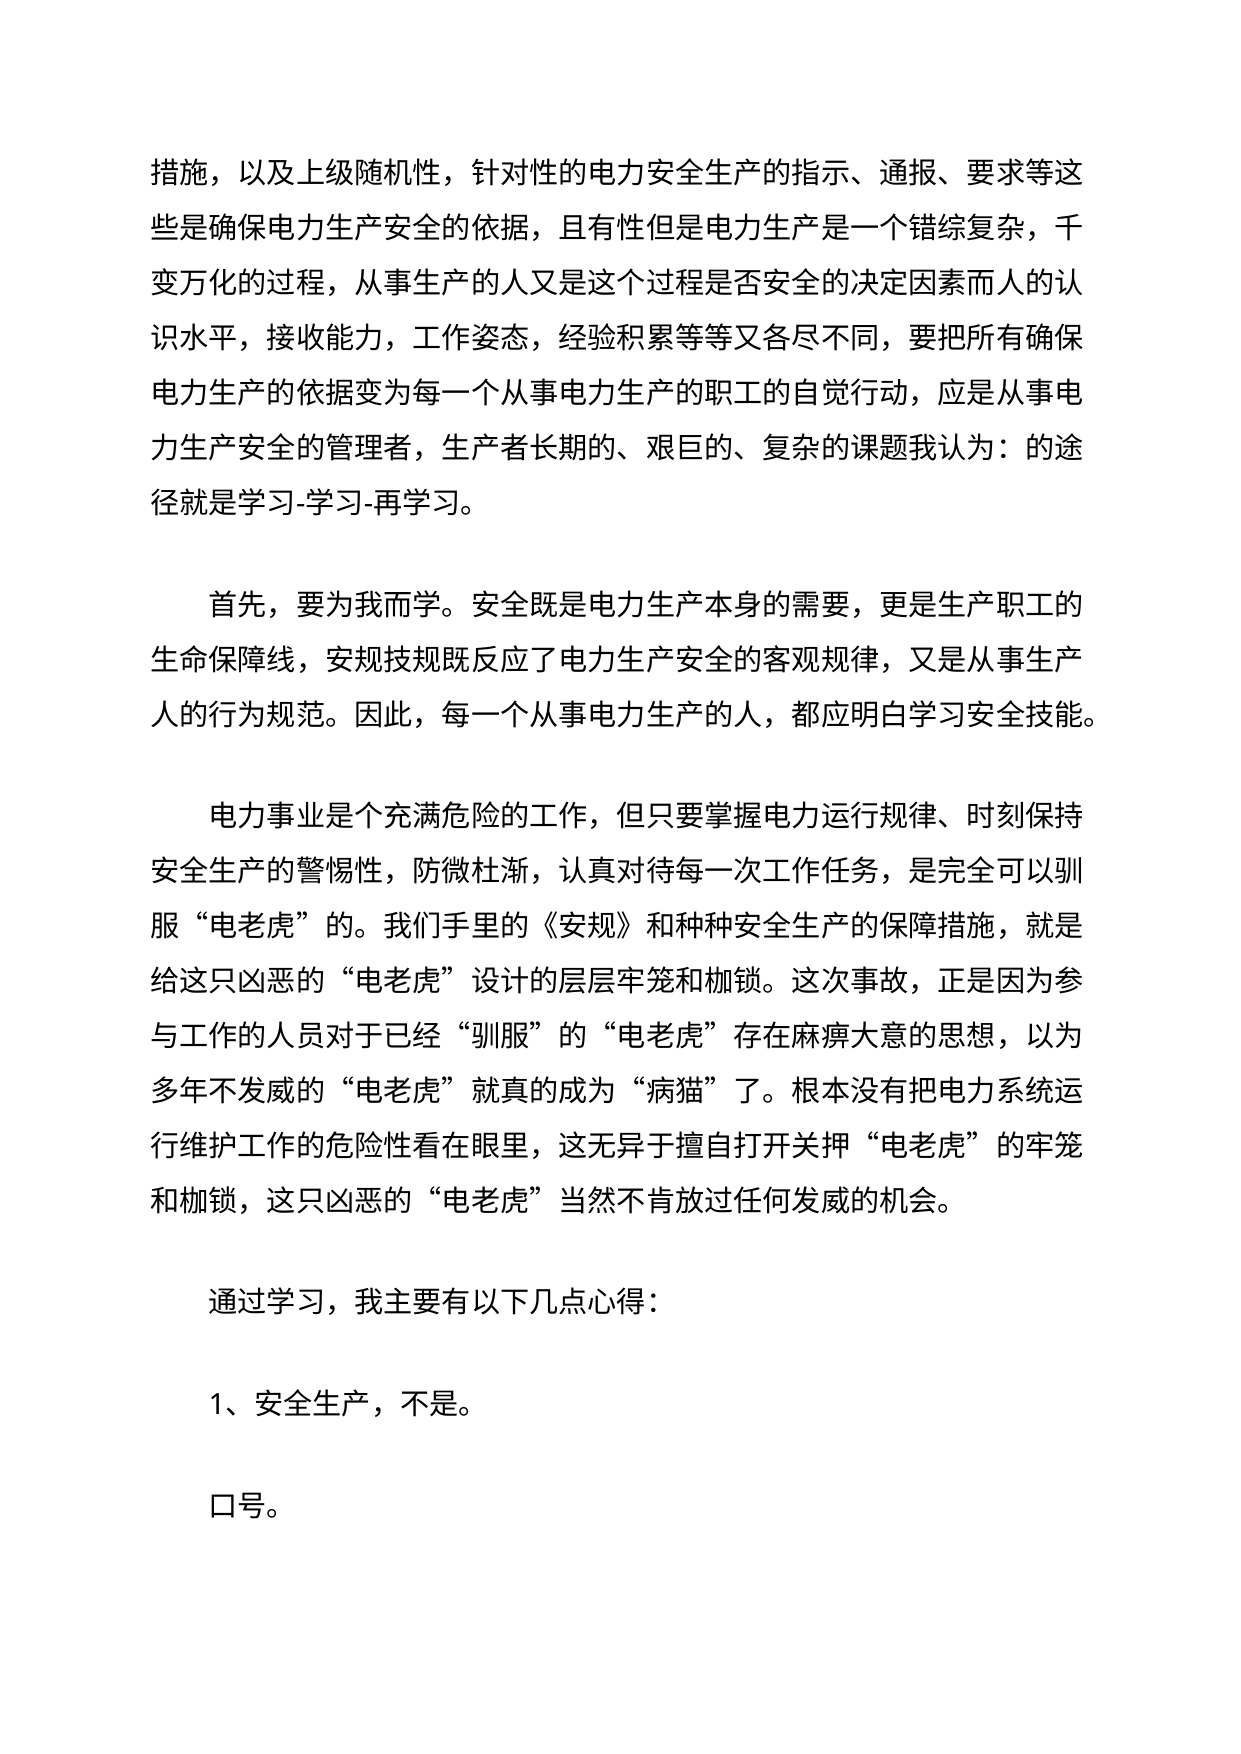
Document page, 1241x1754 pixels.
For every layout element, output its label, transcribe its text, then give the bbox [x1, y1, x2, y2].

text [150, 150, 1090, 522]
text 首先，要为我而学。安全既是电力生产本身的需要，更是生产职工的生命保障线，安规技规既反应了电力生产安全的客观规律，又是从事生产人的行为规范。因此，每一个从事电力生产的人，都应明白学习安全技能。 [150, 581, 1090, 733]
text 通过学习，我主要有以下几点心得： [150, 1279, 1090, 1321]
text 电力事业是个充满危险的工作，但只要掌握电力运行规律、时刻保持安全生产的警惕性，防微杜渐，认真对待每一次工作任务，是完全可以驯服“电老虎”的。我们手里的《安规》和种种安全生产的保障措施，就是给这只凶恶的“电老虎”设计的层层牢笼和枷锁。这次事故，正是因为参与工作的人员对于已经“驯服”的“电老虎”存在麻痹大意的思想，以为多年不发威的“电老虎”就真的成为“病猫”了。根本没有把电力系统运行维护工作的危险性看在眼里，这无异于擅自打开关押“电老虎”的牢笼和枷锁，这只凶恶的“电老虎”当然不肯放过任何发威的机会。 [150, 793, 1090, 1219]
text 1、安全生产，不是。 [150, 1381, 1090, 1423]
text 口号。 [150, 1483, 1090, 1525]
